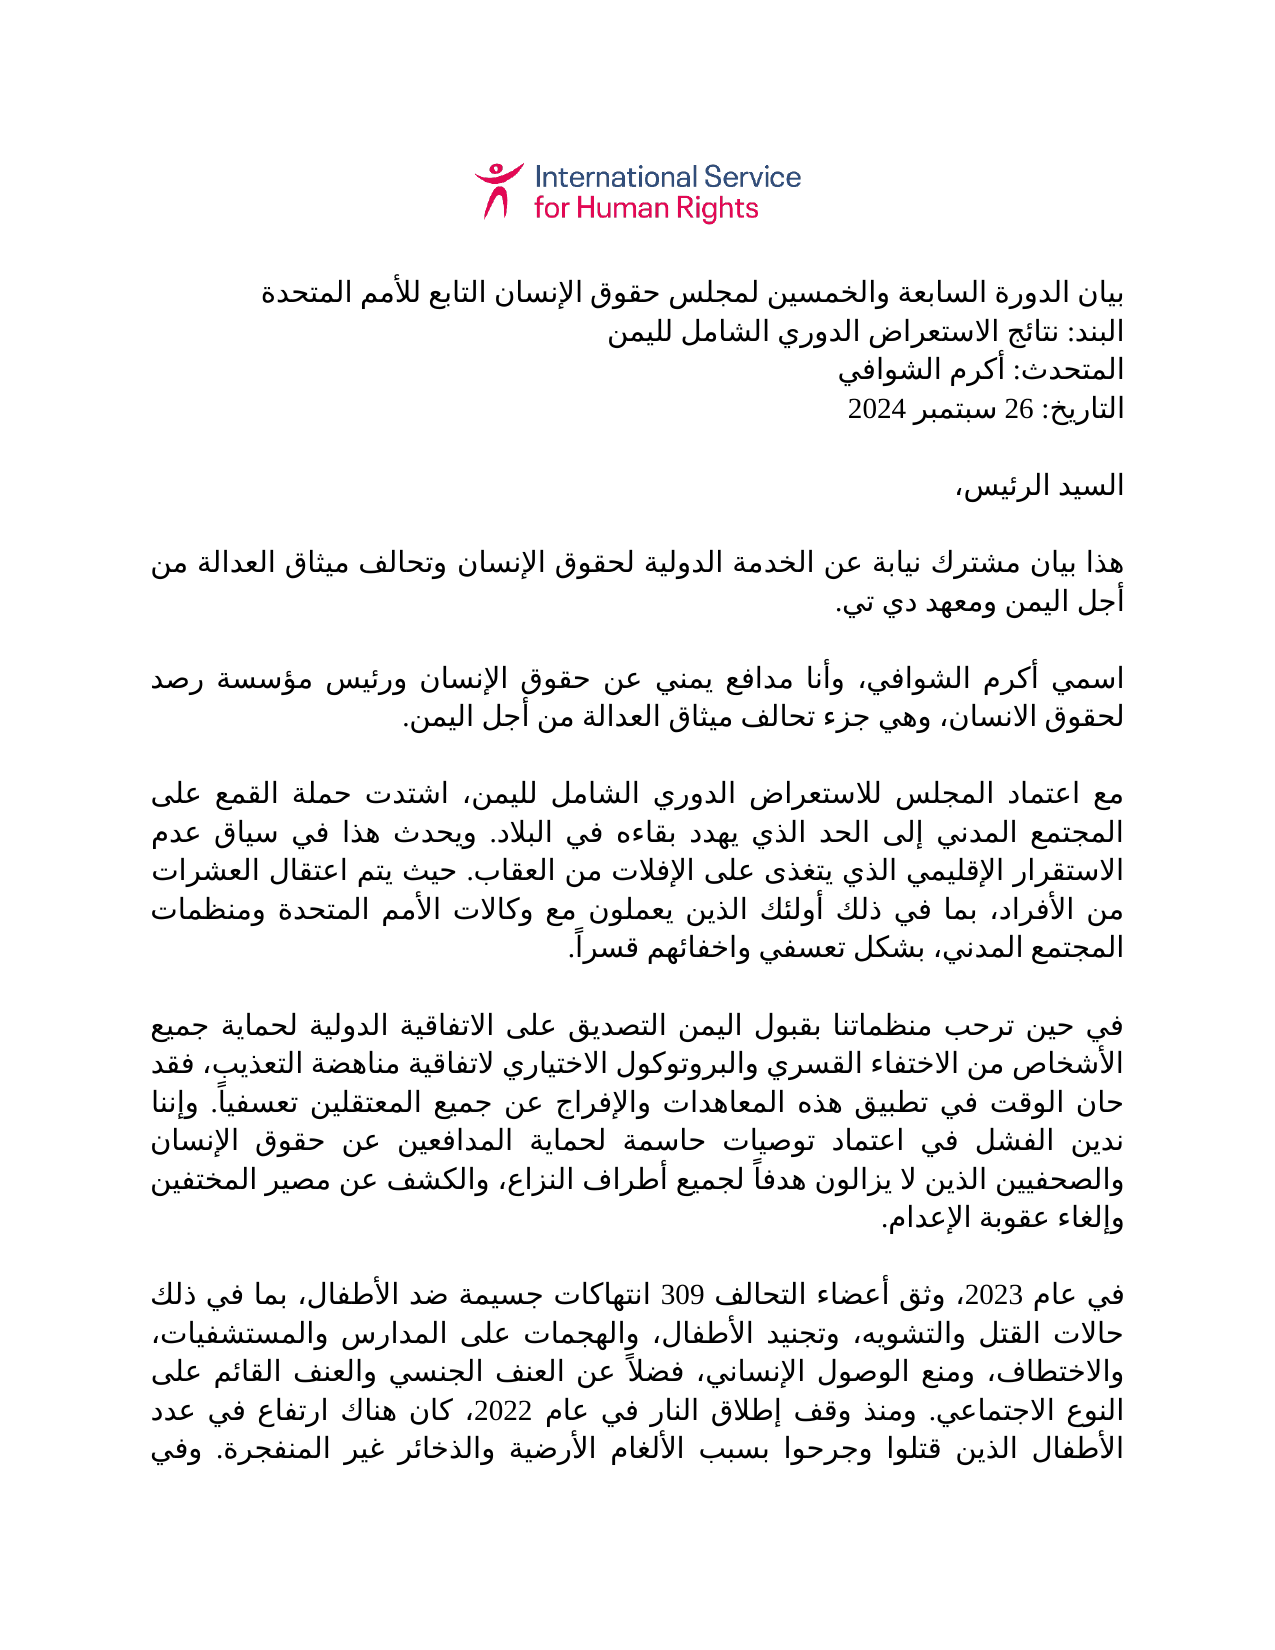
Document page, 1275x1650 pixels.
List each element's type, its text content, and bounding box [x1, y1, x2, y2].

text بيان الدورة السابعة والخمسين لمجلس حقوق الإنسان التابع للأمم المتحدة [150, 275, 1125, 309]
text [150, 1277, 1125, 1465]
text مع اعتماد المجلس للاستعراض الدوري الشامل لليمن، اشتدت حملة القمع على المجتمع المدني إلى الحد الذي يهدد بقاءه في البلاد. ويحدث هذا في سياق عدم الاستقرار الإقليمي الذي يتغذى على الإفلات من العقاب. حيث يتم اعتقال العشرات من الأفراد، بما في ذلك أولئك الذين يعملون مع وكالات الأمم المتحدة ومنظمات المجتمع المدني، بشكل تعسفي واخفائهم قسراً. [150, 776, 1125, 964]
text المتحدث: أكرم الشوافي [150, 352, 1125, 386]
text السيد الرئيس، [150, 468, 1125, 502]
text التاريخ: 26 سبتمبر 2024 [150, 391, 1125, 424]
text البند: نتائج الاستعراض الدوري الشامل لليمن [150, 314, 1125, 347]
text في حين ترحب منظماتنا بقبول اليمن التصديق على الاتفاقية الدولية لحماية جميع الأشخاص من الاختفاء القسري والبروتوكول الاختياري لاتفاقية مناهضة التعذيب، فقد حان الوقت في تطبيق هذه المعاهدات والإفراج عن جميع المعتقلين تعسفياً. وإننا ندين الفشل في اعتماد توصيات حاسمة لحماية المدافعين عن حقوق الإنسان والصحفيين الذين لا يزالون هدفاً لجميع أطراف النزاع، والكشف عن مصير المختفين وإلغاء عقوبة الإعدام. [150, 1008, 1125, 1234]
picture [459, 150, 816, 233]
text اسمي أكرم الشوافي، وأنا مدافع يمني عن حقوق الإنسان ورئيس مؤسسة رصد لحقوق الانسان، وهي جزء تحالف ميثاق العدالة من أجل اليمن. [150, 661, 1125, 733]
text هذا بيان مشترك نيابة عن الخدمة الدولية لحقوق الإنسان وتحالف ميثاق العدالة من أجل اليمن ومعهد دي تي. [150, 545, 1125, 617]
